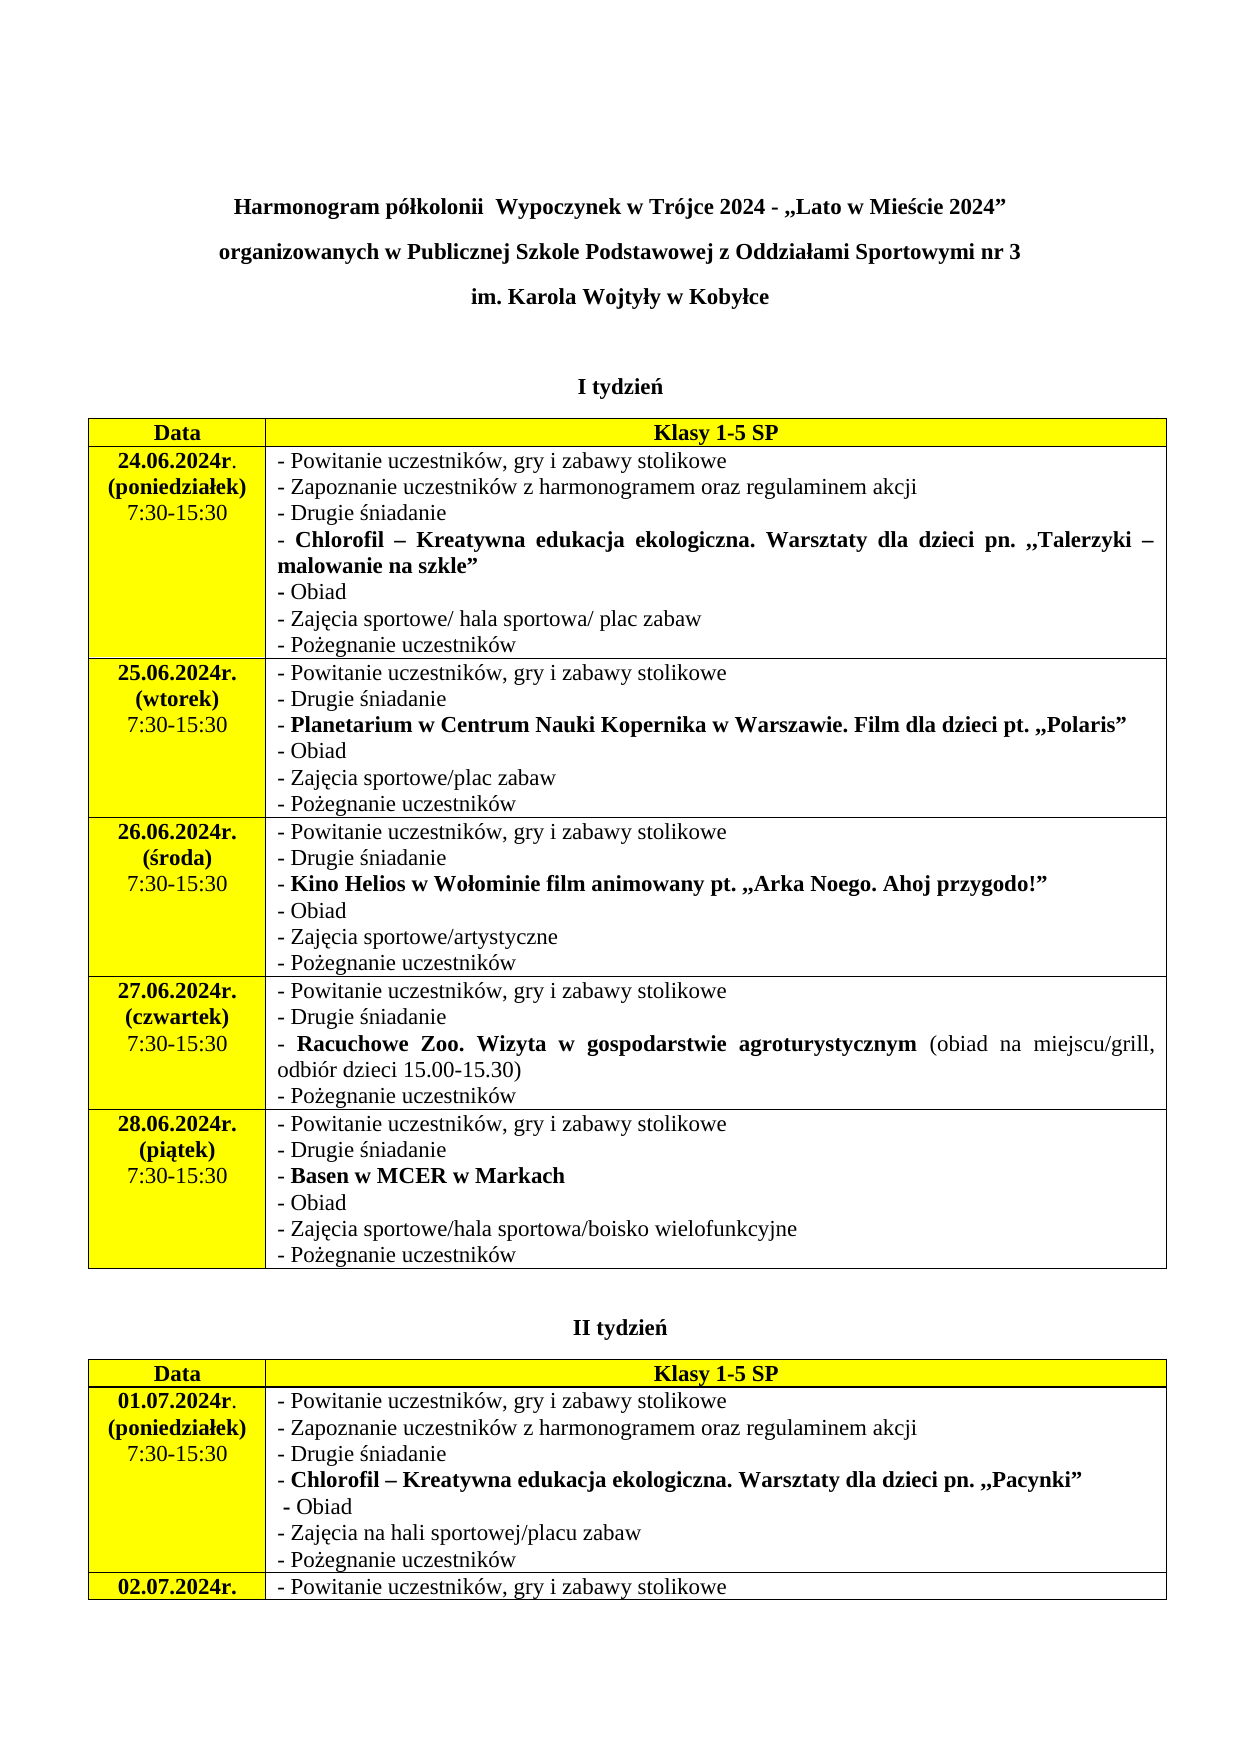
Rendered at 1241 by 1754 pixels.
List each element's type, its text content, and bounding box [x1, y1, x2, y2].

table_cell - Powitanie uczestników, gry i zabawy stolikowe - Drugie śniadanie - Planetarium w Centrum Nauki Kopernika w Warszawie. Film dla dzieci pt. ,,Polaris” - Obiad - Zajęcia sportowe/plac zabaw - Pożegnanie uczestników [266, 659, 1166, 817]
text II tydzień [148, 1314, 1093, 1340]
text im. Karola Wojtyły w Kobyłce [148, 283, 1093, 309]
table_cell 26.06.2024r. (środa) 7:30-15:30 [89, 818, 265, 976]
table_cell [89, 1573, 265, 1599]
table_cell - Powitanie uczestników, gry i zabawy stolikowe - Drugie śniadanie - Kino Helios w Wołominie film animowany pt. ,,Arka Noego. Ahoj przygodo!” - Obiad - Zajęcia sportowe/artystyczne - Pożegnanie uczestników [266, 818, 1166, 976]
table_header Klasy 1-5 SP [266, 419, 1166, 446]
table_cell - Powitanie uczestników, gry i zabawy stolikowe - Drugie śniadanie - Racuchowe Zoo. Wizyta w gospodarstwie agroturystycznym (obiad na miejscu/grill, odbiór dzieci 15.00-15.30) - Pożegnanie uczestników [266, 977, 1166, 1109]
table_cell 25.06.2024r. (wtorek) 7:30-15:30 [89, 659, 265, 817]
table_cell 24.06.2024r. (poniedziałek) 7:30-15:30 [89, 447, 265, 657]
table_cell - Powitanie uczestników, gry i zabawy stolikowe - Zapoznanie uczestników z harmonogramem oraz regulaminem akcji - Drugie śniadanie - Chlorofil – Kreatywna edukacja ekologiczna. Warsztaty dla dzieci pn. ,,Pacynki” - Obiad - Zajęcia na hali sportowej/placu zabaw - Pożegnanie uczestników [266, 1388, 1166, 1572]
text organizowanych w Publicznej Szkole Podstawowej z Oddziałami Sportowymi nr 3 [148, 238, 1093, 264]
text I tydzień [148, 373, 1093, 399]
table_cell 28.06.2024r. (piątek) 7:30-15:30 [89, 1110, 265, 1268]
text Harmonogram półkolonii Wypoczynek w Trójce 2024 - ,,Lato w Mieście 2024” [148, 193, 1093, 219]
table_cell 01.07.2024r. (poniedziałek) 7:30-15:30 [89, 1388, 265, 1572]
table_header Data [89, 419, 265, 446]
table_cell - Powitanie uczestników, gry i zabawy stolikowe - Drugie śniadanie - Basen w MCER w Markach - Obiad - Zajęcia sportowe/hala sportowa/boisko wielofunkcyjne - Pożegnanie uczestników [266, 1110, 1166, 1268]
table_header Klasy 1-5 SP [266, 1360, 1166, 1386]
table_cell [266, 1573, 1166, 1599]
table_cell 27.06.2024r. (czwartek) 7:30-15:30 [89, 977, 265, 1109]
table_cell - Powitanie uczestników, gry i zabawy stolikowe - Zapoznanie uczestników z harmonogramem oraz regulaminem akcji - Drugie śniadanie - Chlorofil – Kreatywna edukacja ekologiczna. Warsztaty dla dzieci pn. ,,Talerzyki – malowanie na szkle” - Obiad - Zajęcia sportowe/ hala sportowa/ plac zabaw - Pożegnanie uczestników [266, 447, 1166, 657]
table_header Data [89, 1360, 265, 1386]
